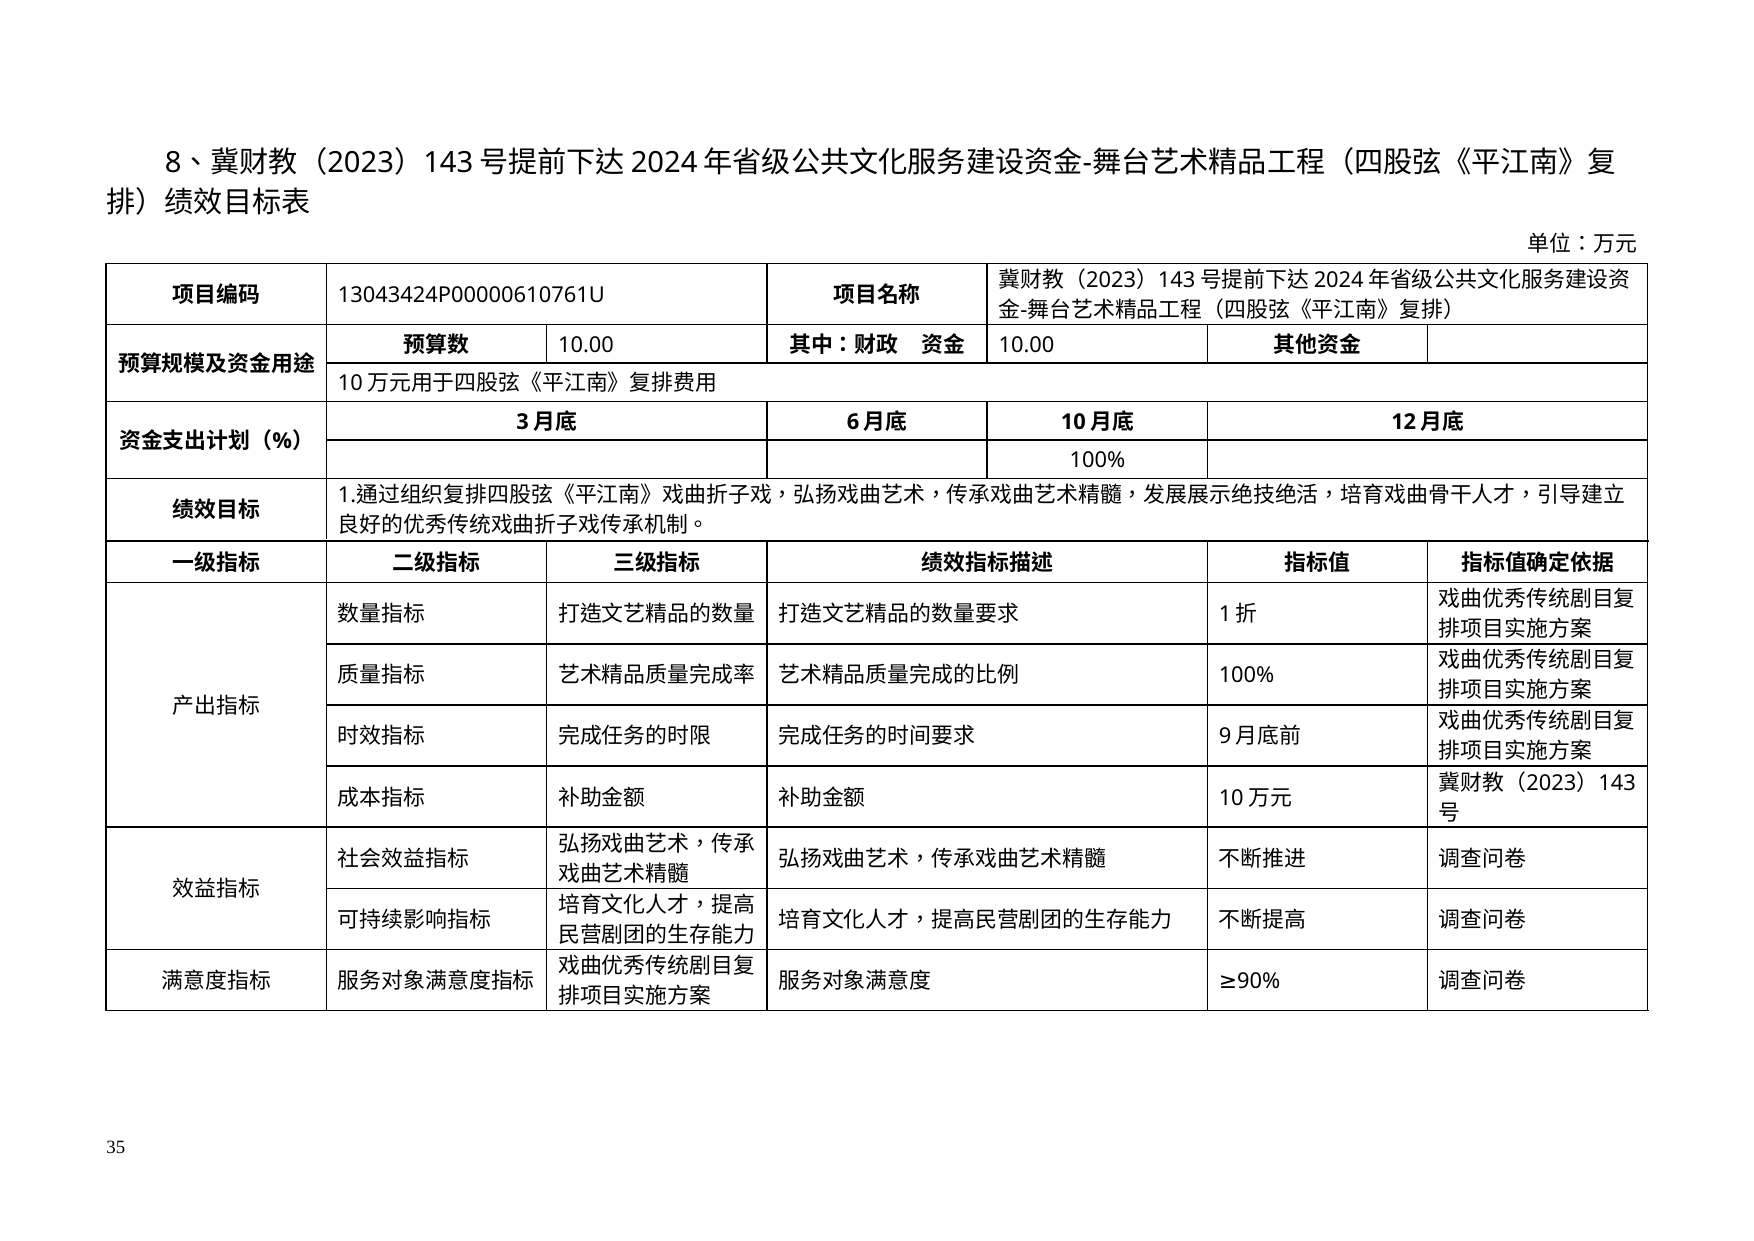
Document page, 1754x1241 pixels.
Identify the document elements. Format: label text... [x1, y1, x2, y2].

table_cell 9月底前 [1208, 706, 1427, 765]
table_cell [327, 441, 766, 477]
table_cell 10月底 [988, 402, 1207, 439]
table_cell 戏曲优秀传统剧目复排项目实施方案 [1428, 645, 1647, 704]
table_header 指标值 [1208, 542, 1427, 582]
table_cell 数量指标 [327, 583, 546, 643]
table_cell 冀财教（2023）143号提前下达2024年省级公共文化服务建设资金-舞台艺术精品工程（四股弦《平江南》复排） [988, 264, 1647, 324]
table_cell 成本指标 [327, 767, 546, 826]
table_cell ≥90% [1208, 950, 1427, 1010]
table_cell 调查问卷 [1428, 828, 1647, 887]
table_cell 可持续影响指标 [327, 889, 546, 948]
table_cell 服务对象满意度指标 [327, 950, 546, 1010]
table_cell 项目名称 [768, 264, 986, 324]
table_cell 满意度指标 [107, 950, 326, 1010]
table_cell 社会效益指标 [327, 828, 546, 887]
table_cell 戏曲优秀传统剧目复排项目实施方案 [1428, 583, 1647, 643]
table_cell 完成任务的时间要求 [768, 706, 1207, 765]
table_cell 调查问卷 [1428, 950, 1647, 1010]
table_cell 产出指标 [107, 583, 326, 826]
table_cell 100% [988, 441, 1207, 477]
table_cell 调查问卷 [1428, 889, 1647, 948]
table_cell 3月底 [327, 402, 766, 439]
table_header 二级指标 [327, 542, 546, 582]
table_cell 补助金额 [768, 767, 1207, 826]
table_header 一级指标 [107, 542, 326, 582]
table_cell 补助金额 [547, 767, 766, 826]
table_cell 培育文化人才，提高民营剧团的生存能力 [768, 889, 1207, 948]
table_cell 戏曲优秀传统剧目复排项目实施方案 [1428, 706, 1647, 765]
table_cell 13043424P00000610761U [327, 264, 766, 324]
table_header 指标值确定依据 [1428, 542, 1647, 582]
table_cell 12月底 [1208, 402, 1647, 439]
table_cell 艺术精品质量完成的比例 [768, 645, 1207, 704]
table_cell 预算数 [327, 325, 546, 362]
table_cell 时效指标 [327, 706, 546, 765]
table_cell 1折 [1208, 583, 1427, 643]
table_header 三级指标 [547, 542, 766, 582]
table_cell 效益指标 [107, 828, 326, 948]
table_header 单位：万元 [107, 223, 1647, 262]
table_cell 不断提高 [1208, 889, 1427, 948]
table_cell [768, 441, 986, 477]
table_cell 其中：财政 资金 [768, 325, 986, 362]
table_cell [1428, 325, 1647, 362]
table_cell 100% [1208, 645, 1427, 704]
table_cell 6月底 [768, 402, 986, 439]
table_cell 戏曲优秀传统剧目复排项目实施方案 [547, 950, 766, 1010]
table_cell 完成任务的时限 [547, 706, 766, 765]
table_cell 培育文化人才，提高民营剧团的生存能力 [547, 889, 766, 948]
table_cell 弘扬戏曲艺术，传承戏曲艺术精髓 [547, 828, 766, 887]
table_cell 资金支出计划（%） [107, 402, 326, 477]
table_cell 预算规模及资金用途 [107, 325, 326, 401]
text 8、冀财教（2023）143号提前下达2024年省级公共文化服务建设资金-舞台艺术精品工程（四股弦《平江南》复排）绩效目标表 [106, 142, 1648, 221]
table_cell 1.通过组织复排四股弦《平江南》戏曲折子戏，弘扬戏曲艺术，传承戏曲艺术精髓，发展展示绝技绝活，培育戏曲骨干人才，引导建立良好的优秀传统戏曲折子戏传承机制。 [327, 479, 1647, 538]
table_cell 质量指标 [327, 645, 546, 704]
table_cell 10万元用于四股弦《平江南》复排费用 [327, 364, 1647, 401]
table_cell 10.00 [988, 325, 1207, 362]
table_cell 不断推进 [1208, 828, 1427, 887]
table_cell 其他资金 [1208, 325, 1427, 362]
table_cell 项目编码 [107, 264, 326, 324]
table_cell 冀财教（2023）143号 [1428, 767, 1647, 826]
table_cell 弘扬戏曲艺术，传承戏曲艺术精髓 [768, 828, 1207, 887]
table_cell 10万元 [1208, 767, 1427, 826]
table_cell 10.00 [547, 325, 766, 362]
table_cell 服务对象满意度 [768, 950, 1207, 1010]
table_cell [1208, 441, 1647, 477]
table_cell 艺术精品质量完成率 [547, 645, 766, 704]
table_cell 打造文艺精品的数量要求 [768, 583, 1207, 643]
table_cell 绩效目标 [107, 479, 326, 538]
table_cell 打造文艺精品的数量 [547, 583, 766, 643]
table_header 绩效指标描述 [768, 542, 1207, 582]
